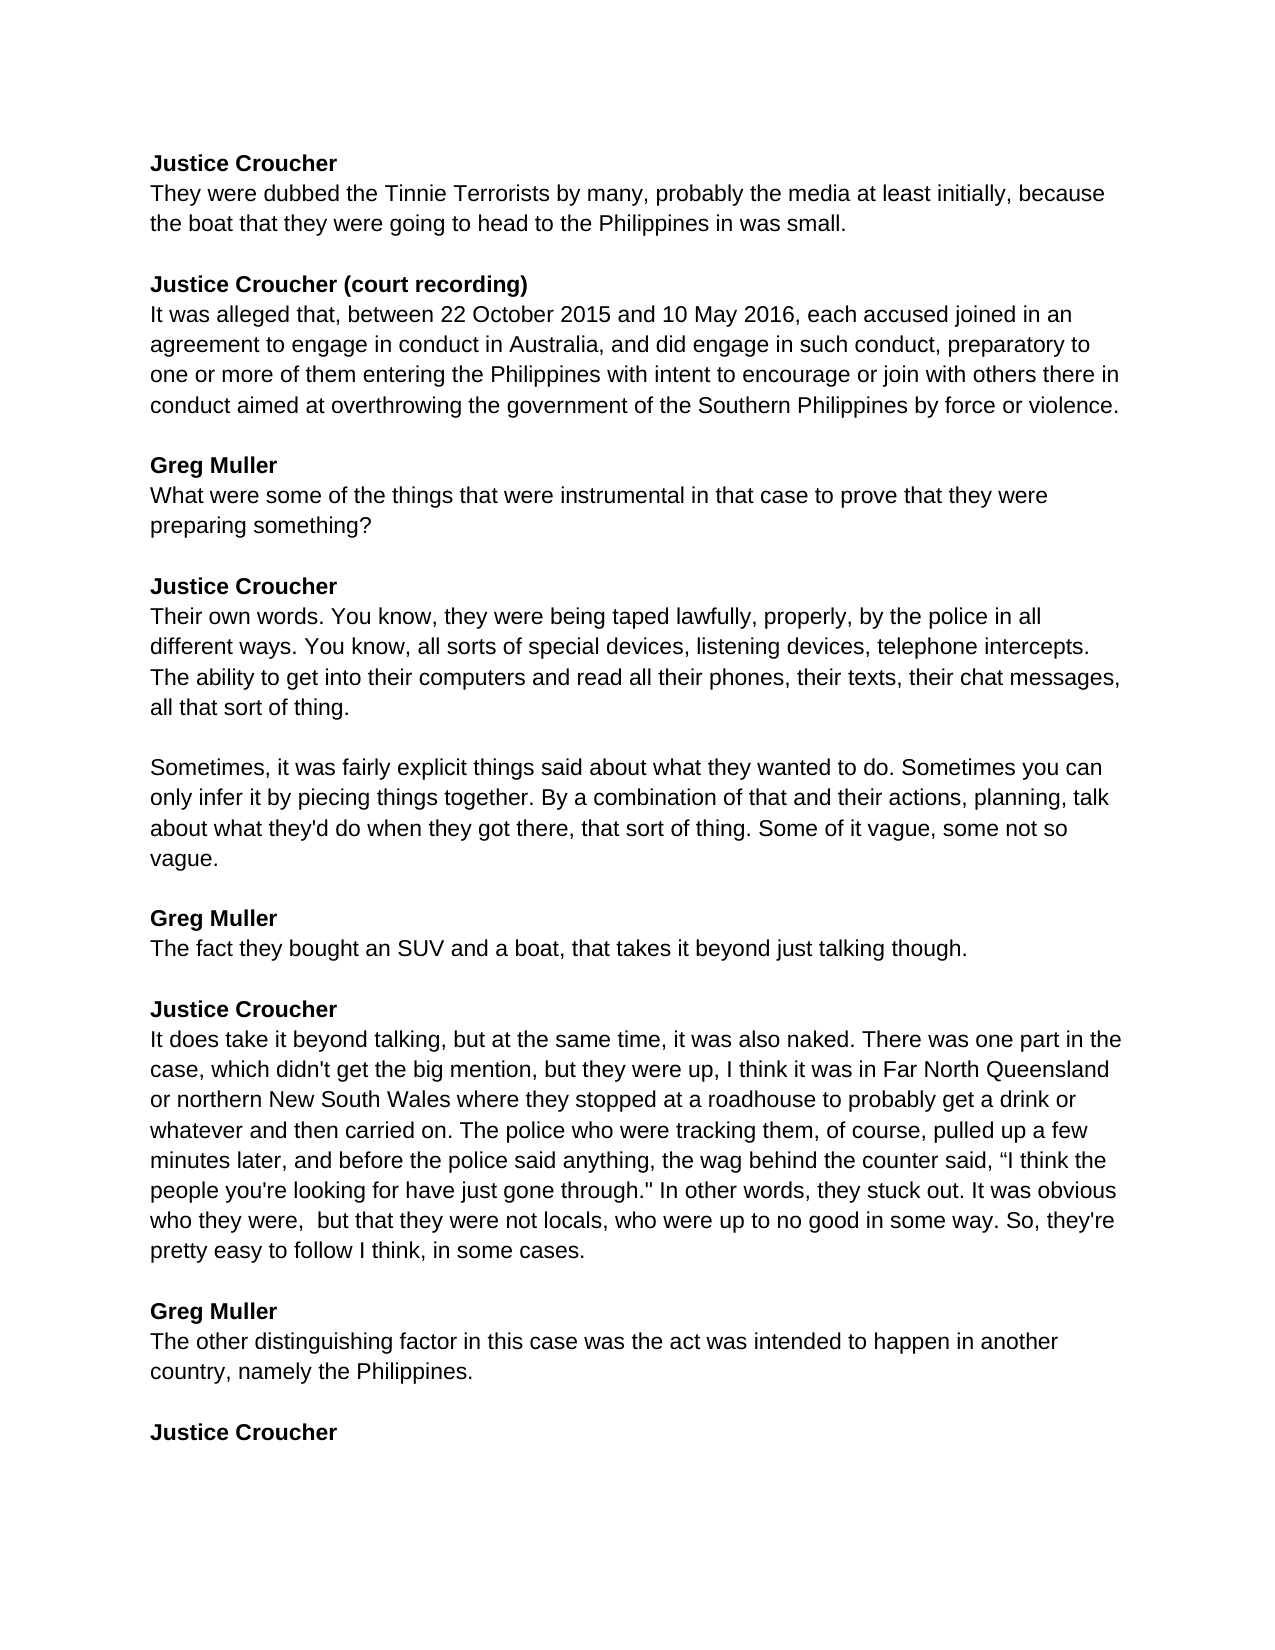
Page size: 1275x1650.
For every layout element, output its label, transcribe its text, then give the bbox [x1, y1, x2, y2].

text Greg Muller [150, 905, 1125, 932]
text It does take it beyond talking, but at the same time, it was also naked. There was one part in the case, which didn't get the big mention, but they were up, I think it was in Far North Queensland or northern New South Wales where they stopped at a roadhouse to probably get a drink or whatever and then carried on. The police who were tracking them, of course, pulled up a few minutes later, and before the police said anything, the wag behind the counter said, “I think the people you're looking for have just gone through." In other words, they stuck out. It was obvious who they were, but that they were not locals, who were up to no good in some way. So, they're pretty easy to follow I think, in some cases. [150, 1026, 1125, 1264]
text The other distinguishing factor in this case was the act was intended to happen in another country, namely the Philippines. [150, 1328, 1125, 1385]
text Justice Croucher [150, 996, 1125, 1022]
text Justice Croucher [150, 150, 1125, 176]
text They were dubbed the Tinnie Terrorists by many, probably the media at least initially, because the boat that they were going to head to the Philippines in was small. [150, 180, 1125, 237]
text What were some of the things that were instrumental in that case to prove that they were preparing something? [150, 482, 1125, 539]
text It was alleged that, between 22 October 2015 and 10 May 2016, each accused joined in an agreement to engage in conduct in Australia, and did engage in such conduct, preparatory to one or more of them entering the Philippines with intent to encourage or join with others there in conduct aimed at overthrowing the government of the Southern Philippines by force or violence. [150, 301, 1125, 418]
text The fact they bought an SUV and a boat, that takes it beyond just talking though. [150, 935, 1125, 962]
text Justice Croucher [150, 1419, 1125, 1445]
text Greg Muller [150, 1298, 1125, 1324]
text Their own words. You know, they were being taped lawfully, properly, by the police in all different ways. You know, all sorts of special devices, listening devices, telephone intercepts. The ability to get into their computers and read all their phones, their texts, their chat messages, all that sort of thing. [150, 603, 1125, 720]
text Greg Muller [150, 452, 1125, 478]
text Justice Croucher [150, 573, 1125, 599]
text Justice Croucher (court recording) [150, 271, 1125, 297]
text Sometimes, it was fairly explicit things said about what they wanted to do. Sometimes you can only infer it by piecing things together. By a combination of that and their actions, planning, talk about what they'd do when they got there, that sort of thing. Some of it vague, some not so vague. [150, 754, 1125, 871]
